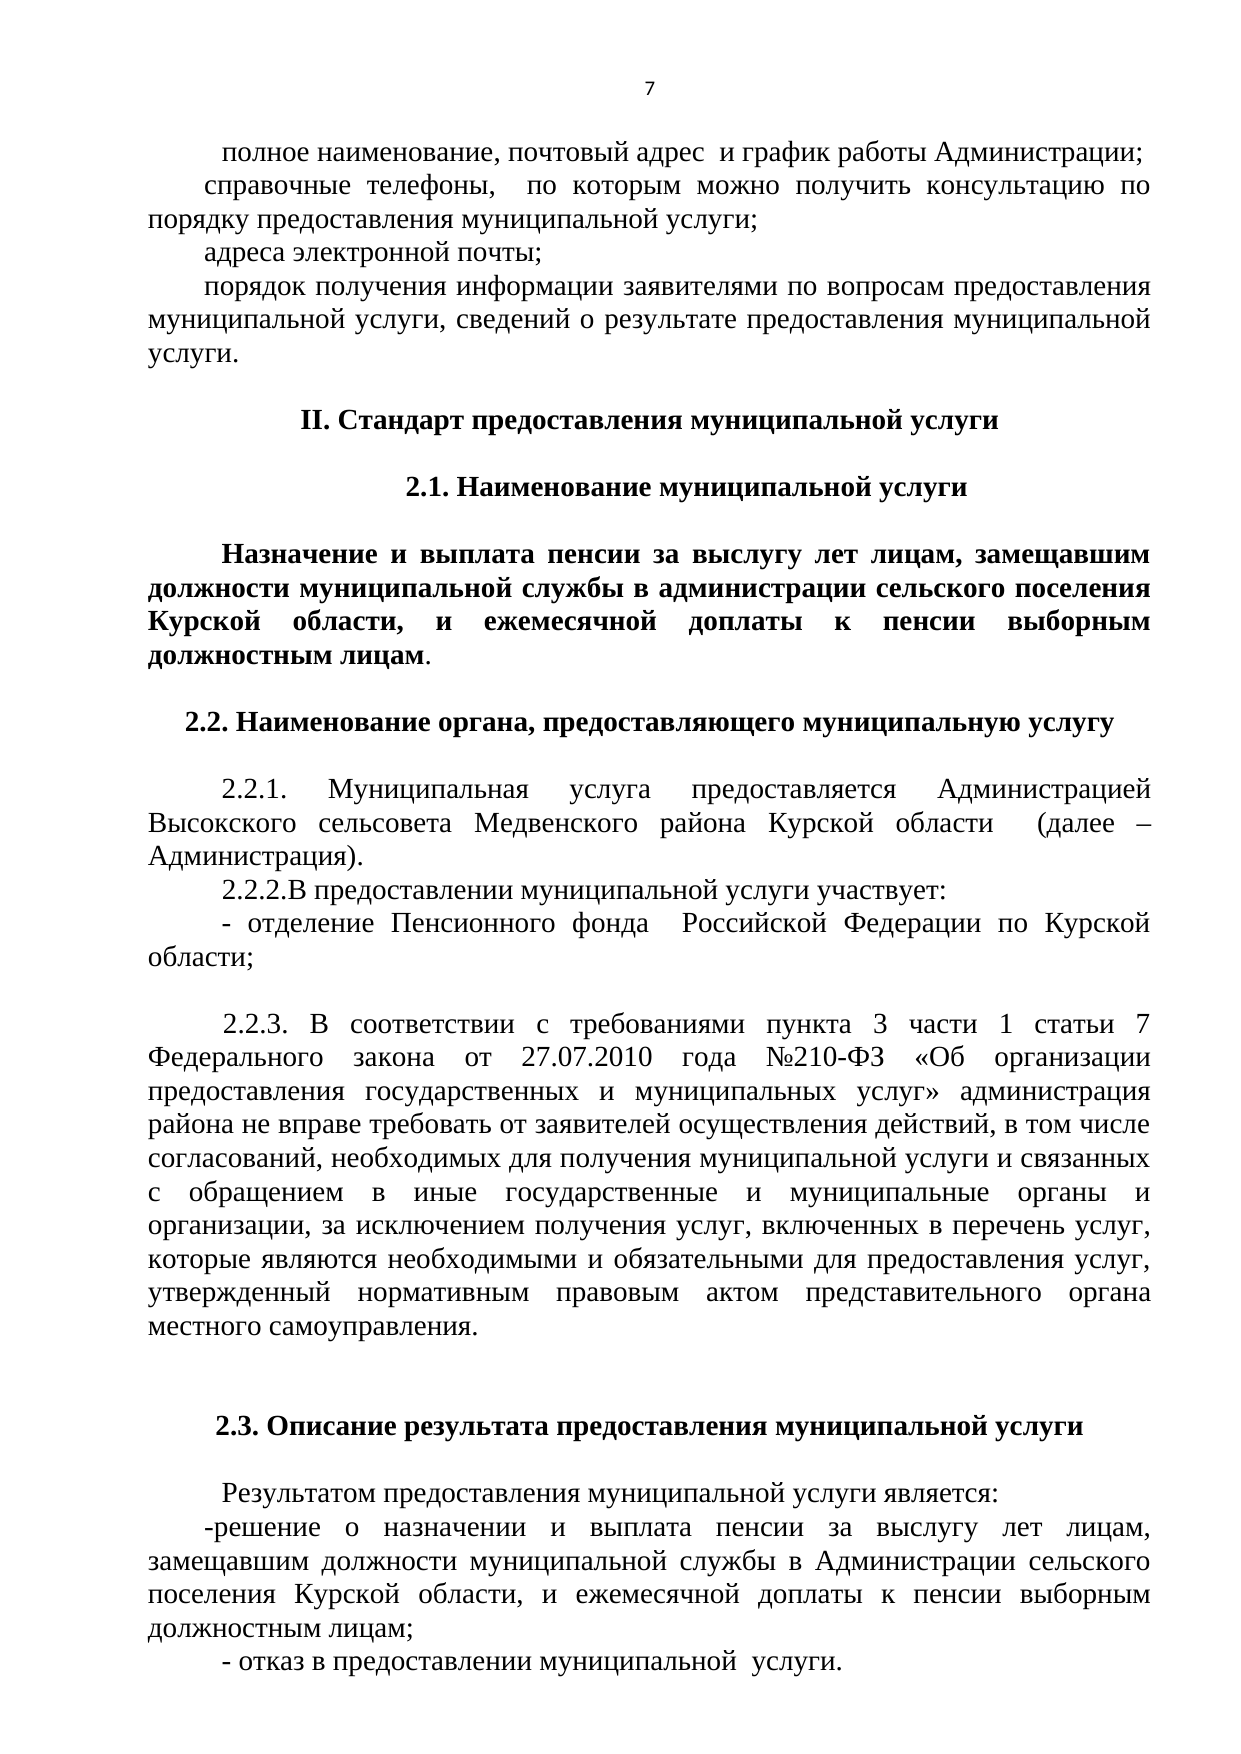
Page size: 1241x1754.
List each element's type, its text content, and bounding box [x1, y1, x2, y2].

text 2.2.3. В соответствии с требованиями пункта 3 части 1 статьи 7 Федерального закона от 27.07.2010 года №210-ФЗ «Об организации предоставления государственных и муниципальных услуг» администрация района не вправе требовать от заявителей осуществления действий, в том числе согласований, необходимых для получения муниципальной услуги и связанных с обращением в иные государственные и муниципальные органы и организации, за исключением получения услуг, включенных в перечень услуг, которые являются необходимыми и обязательными для предоставления услуг, утвержденный нормативным правовым актом представительного органа местного самоуправления. [148, 1006, 1152, 1341]
text - отделение Пенсионного фонда Российской Федерации по Курской области; [148, 905, 1152, 972]
text справочные телефоны, по которым можно получить консультацию по порядку предоставления муниципальной услуги; [148, 167, 1152, 234]
text Назначение и выплата пенсии за выслугу лет лицам, замещавшим должности муниципальной службы в администрации сельского поселения Курской области, и ежемесячной доплаты к пенсии выборным должностным лицам. [148, 536, 1152, 671]
text 2.3. Описание результата предоставления муниципальной услуги [148, 1408, 1152, 1442]
text 2.2. Наименование органа, предоставляющего муниципальную услугу [148, 704, 1152, 738]
text Результатом предоставления муниципальной услуги является: [148, 1476, 1152, 1509]
text 2.2.1. Муниципальная услуга предоставляется Администрацией Высокского сельсовета Медвенского района Курской области (далее –Администрация). [148, 771, 1152, 872]
text адреса электронной почты; [148, 234, 1152, 268]
text - отказ в предоставлении муниципальной услуги. [148, 1643, 1152, 1677]
text полное наименование, почтовый адрес и график работы Администрации; [148, 134, 1152, 167]
text порядок получения информации заявителями по вопросам предоставления муниципальной услуги, сведений о результате предоставления муниципальной услуги. [148, 268, 1152, 369]
text 2.2.2.В предоставлении муниципальной услуги участвует: [148, 872, 1152, 905]
text II. Стандарт предоставления муниципальной услуги [148, 402, 1152, 436]
text 2.1. Наименование муниципальной услуги [148, 469, 1152, 503]
text -решение о назначении и выплата пенсии за выслугу лет лицам, замещавшим должности муниципальной службы в Администрации сельского поселения Курской области, и ежемесячной доплаты к пенсии выборным должностным лицам; [148, 1509, 1152, 1643]
